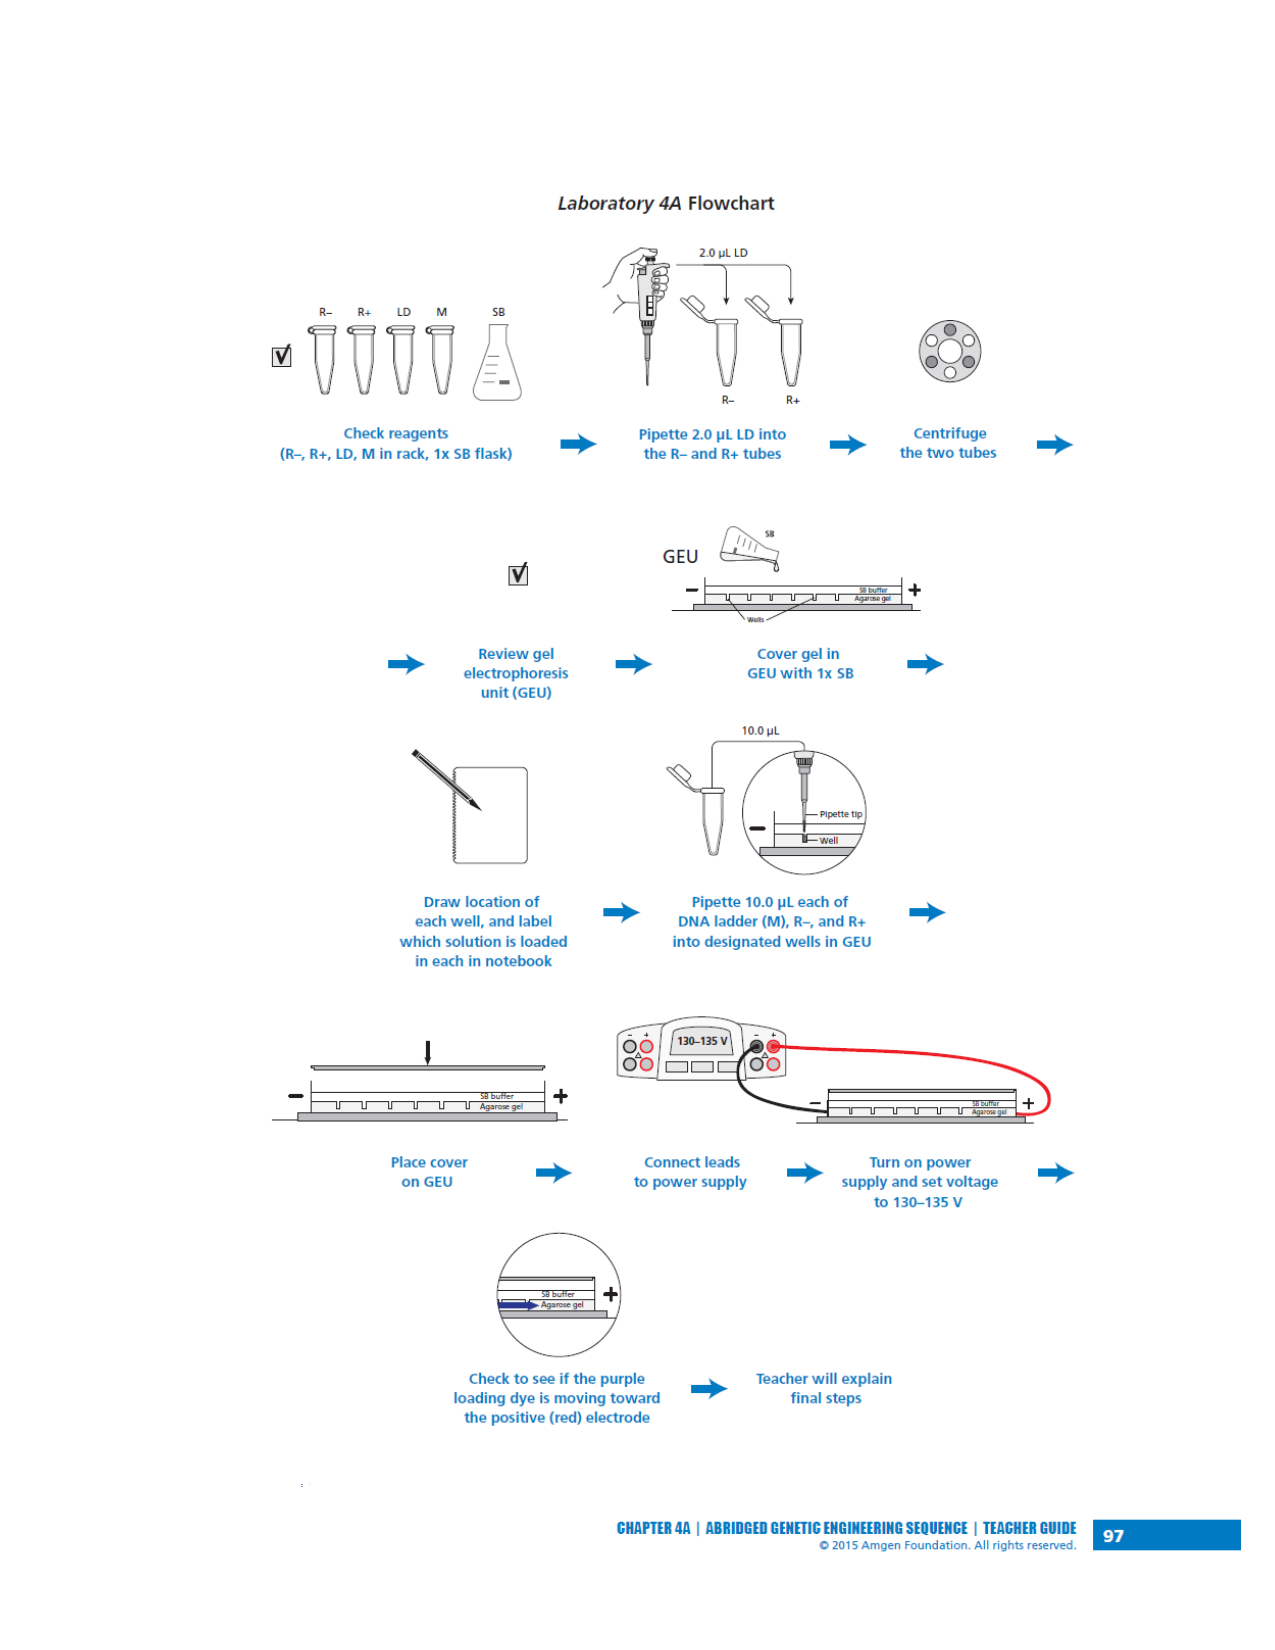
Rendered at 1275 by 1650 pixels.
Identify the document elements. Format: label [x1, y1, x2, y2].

picture [75, 75, 1241, 1576]
